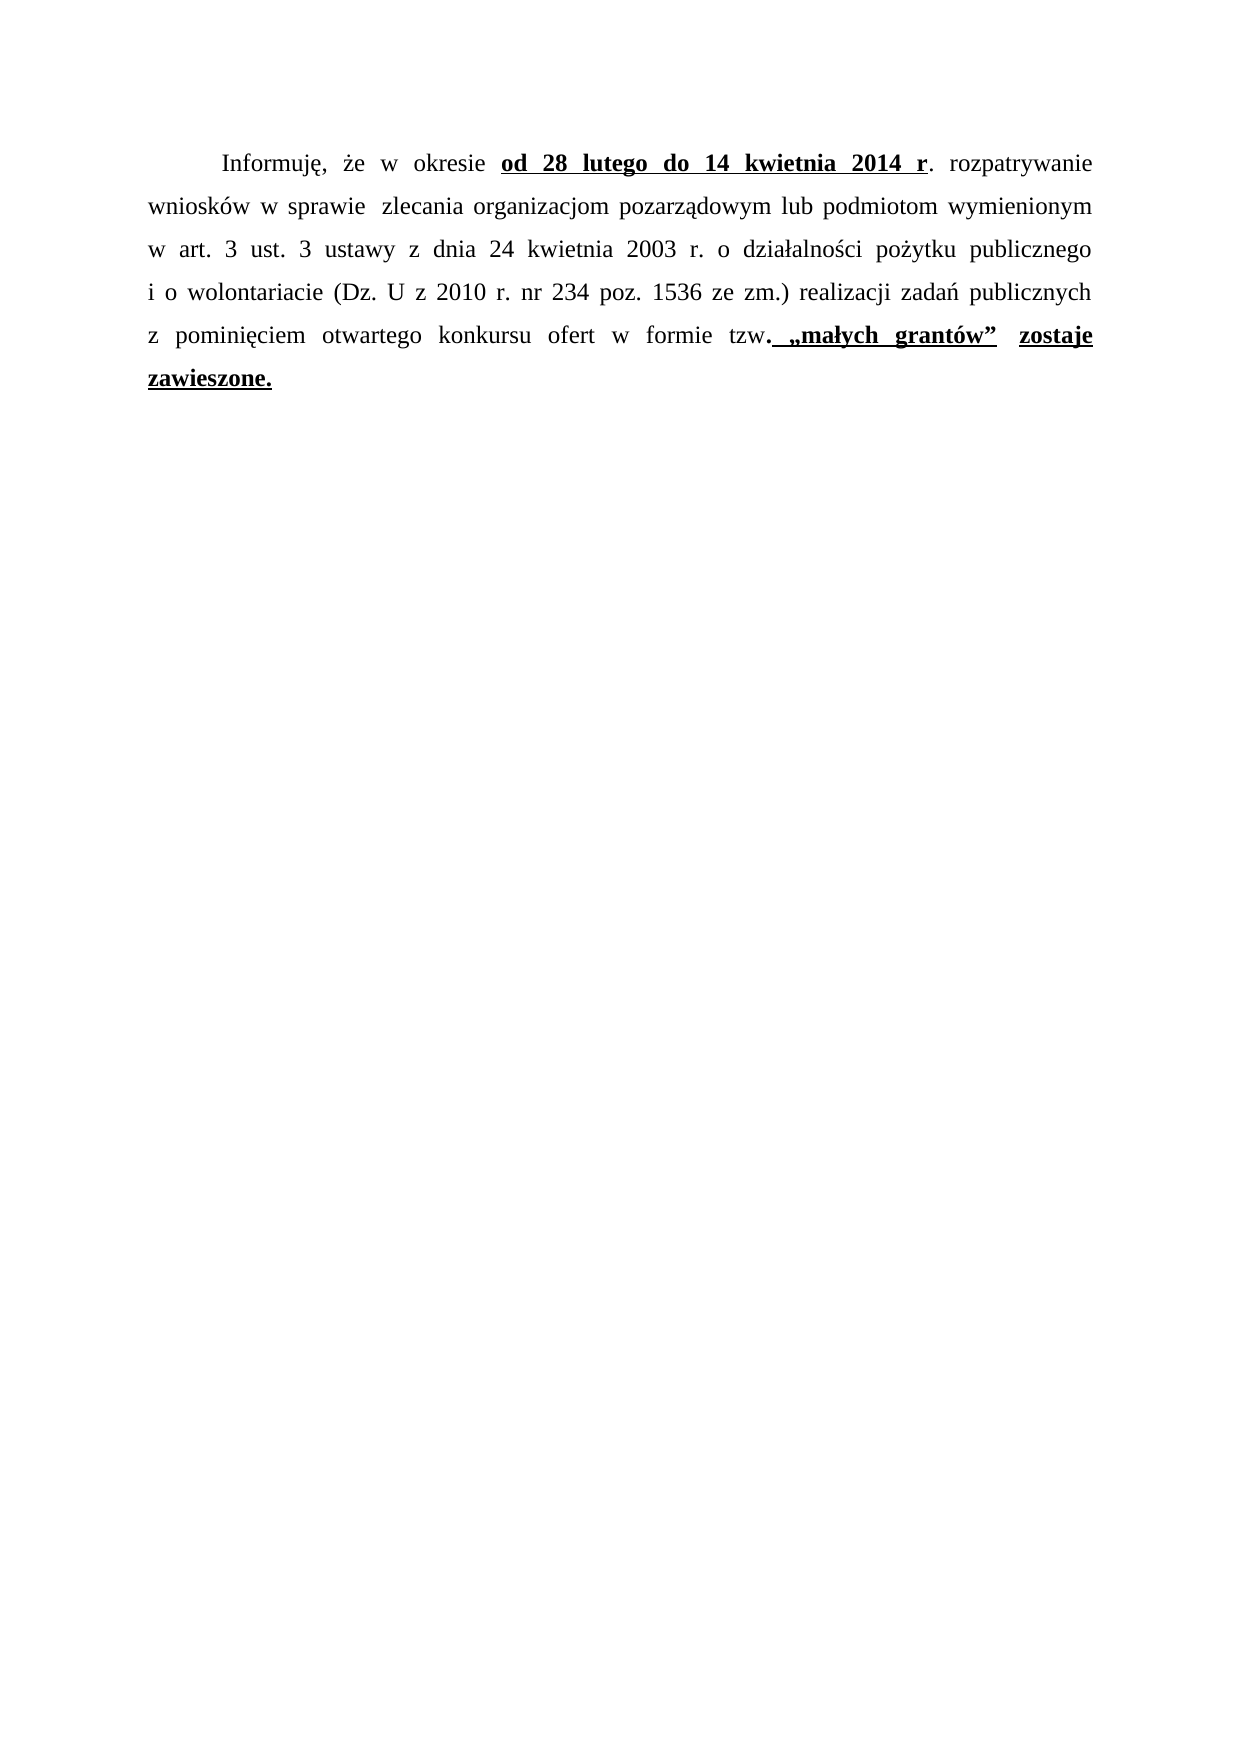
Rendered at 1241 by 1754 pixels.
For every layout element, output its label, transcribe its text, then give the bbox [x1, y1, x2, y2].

text Informuję, że w okresie od 28 lutego do 14 kwietnia 2014 r. rozpatrywanie wniosków w sprawie zlecania organizacjom pozarządowym lub podmiotom wymienionym w art. 3 ust. 3 ustawy z dnia 24 kwietnia 2003 r. o działalności pożytku publicznego i o wolontariacie (Dz. U z 2010 r. nr 234 poz. 1536 ze zm.) realizacji zadań publicznych z pominięciem otwartego konkursu ofert w formie tzw. „małych grantów” zostaje zawieszone. [148, 148, 1093, 392]
